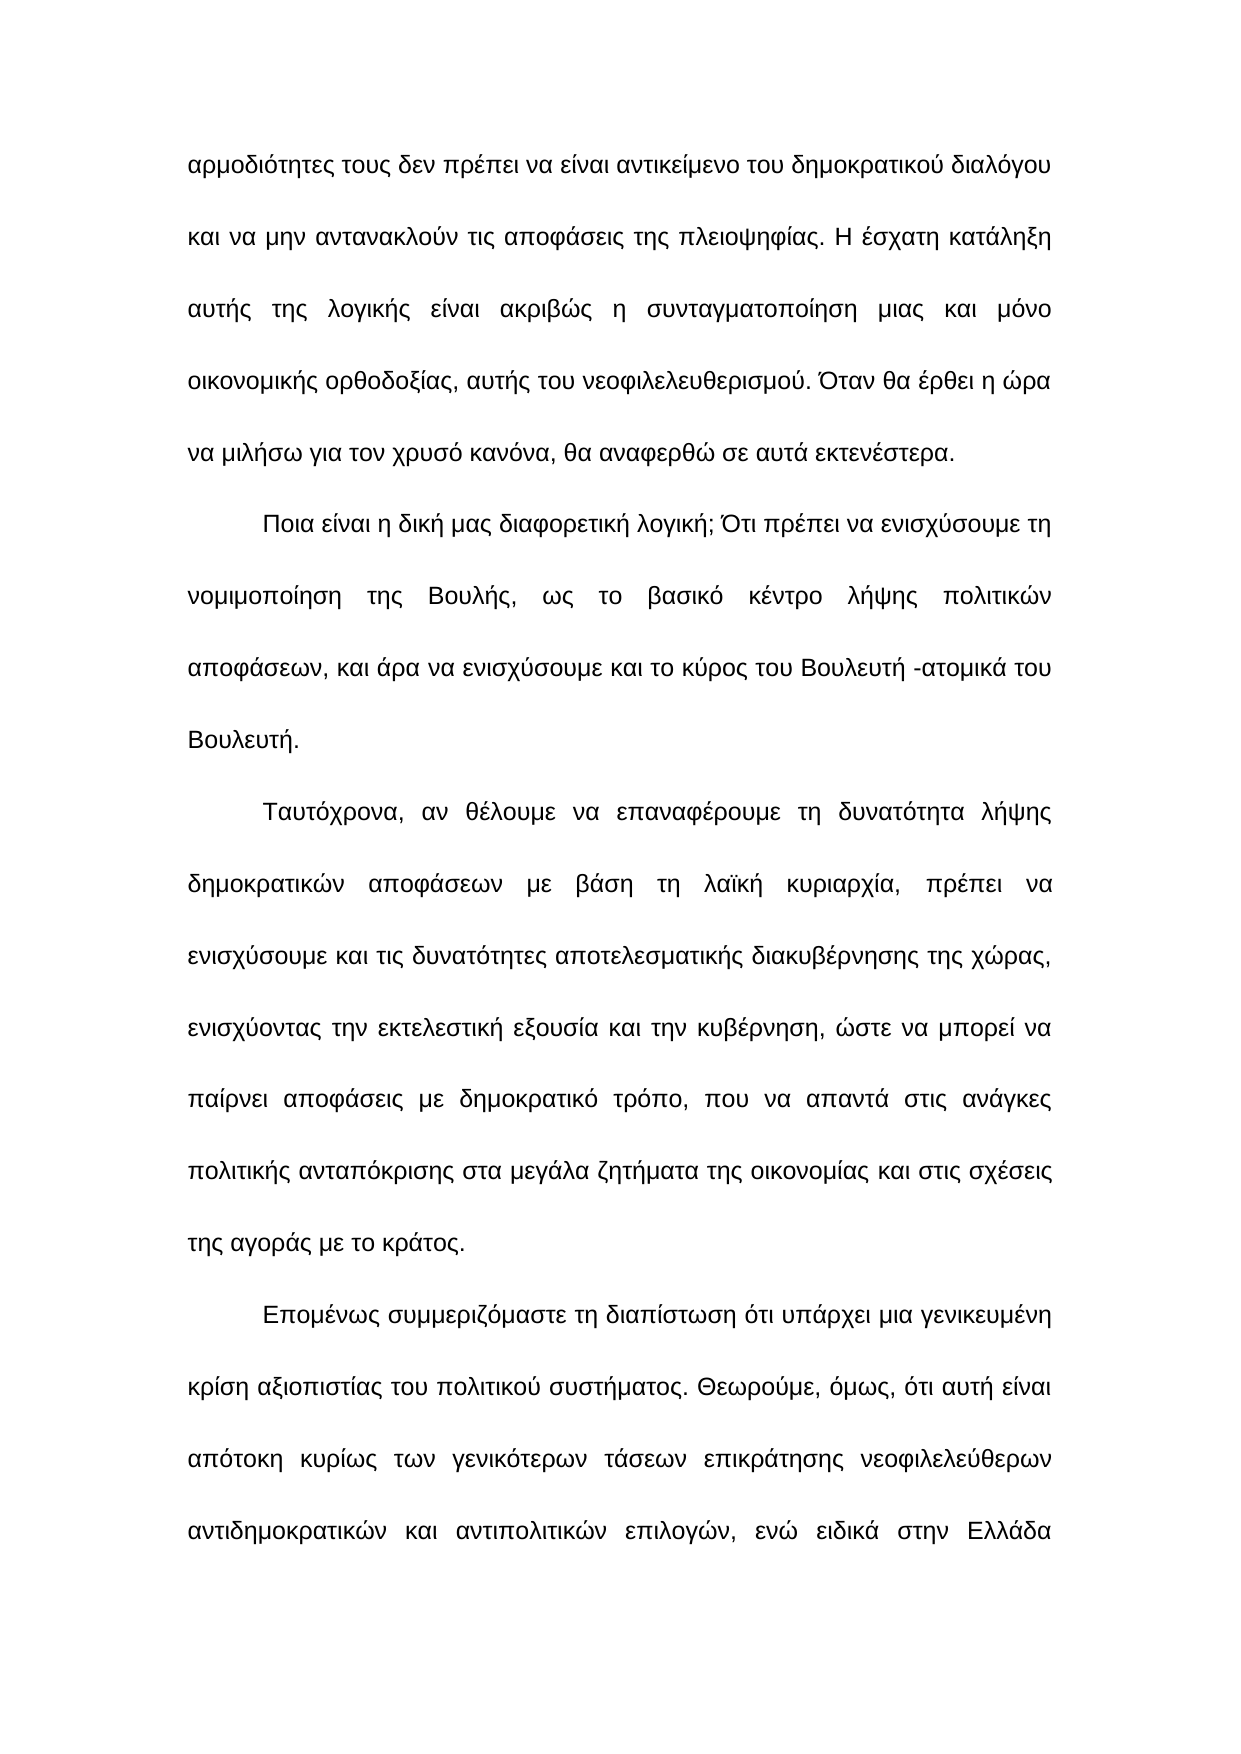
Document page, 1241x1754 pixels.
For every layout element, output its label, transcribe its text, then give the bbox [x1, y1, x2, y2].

text Ποια είναι η δική μας διαφορετική λογική; Ότι πρέπει να ενισχύσουμε τη νομιμοποίηση της Βουλής, ως το βασικό κέντρο λήψης πολιτικών αποφάσεων, και άρα να ενισχύσουμε και το κύρος του Βουλευτή -ατομικά του Βουλευτή. [187, 509, 1053, 754]
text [187, 150, 1053, 466]
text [187, 1300, 1053, 1544]
text Ταυτόχρονα, αν θέλουμε να επαναφέρουμε τη δυνατότητα λήψης δημοκρατικών αποφάσεων με βάση τη λαϊκή κυριαρχία, πρέπει να ενισχύσουμε και τις δυνατότητες αποτελεσματικής διακυβέρνησης της χώρας, ενισχύοντας την εκτελεστική εξουσία και την κυβέρνηση, ώστε να μπορεί να παίρνει αποφάσεις με δημοκρατικό τρόπο, που να απαντά στις ανάγκες πολιτικής ανταπόκρισης στα μεγάλα ζητήματα της οικονομίας και στις σχέσεις της αγοράς με το κράτος. [187, 797, 1053, 1257]
